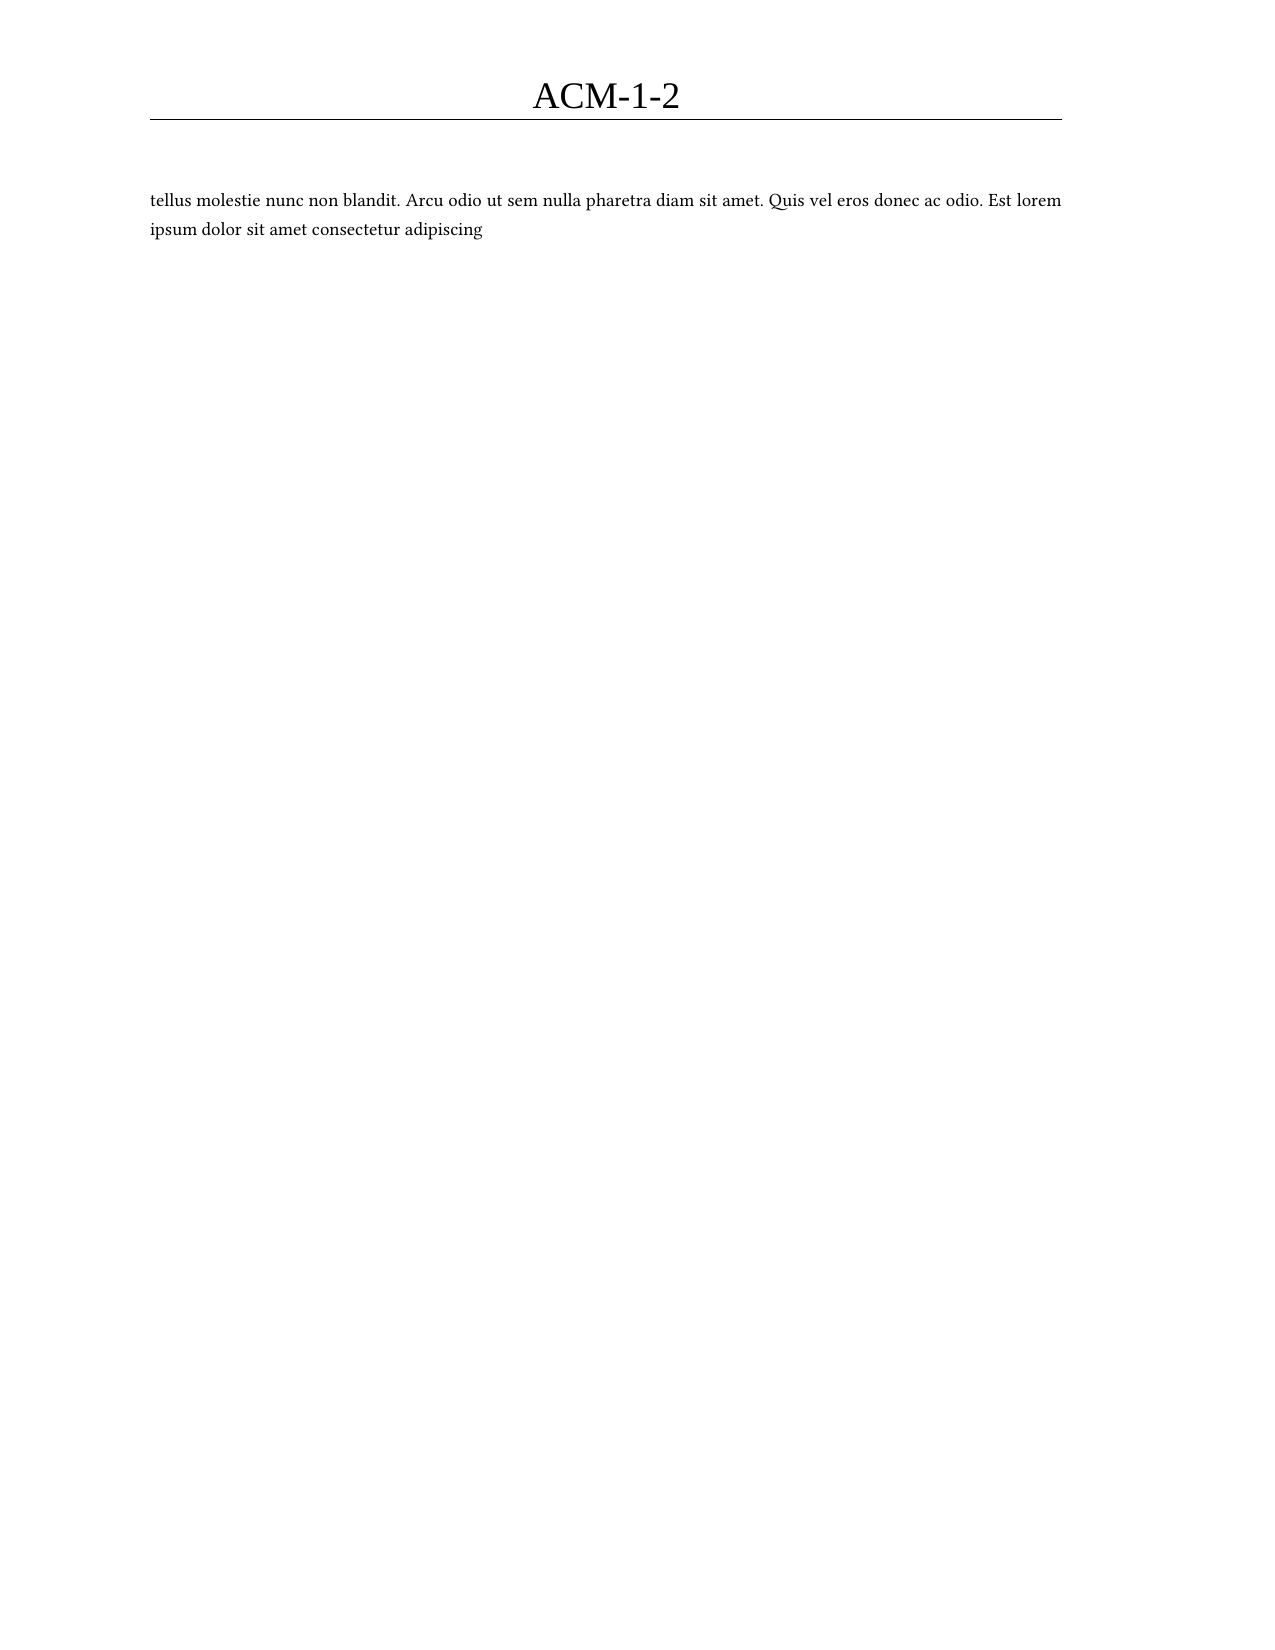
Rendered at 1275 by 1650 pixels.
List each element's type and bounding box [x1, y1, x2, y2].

text [150, 183, 1062, 239]
